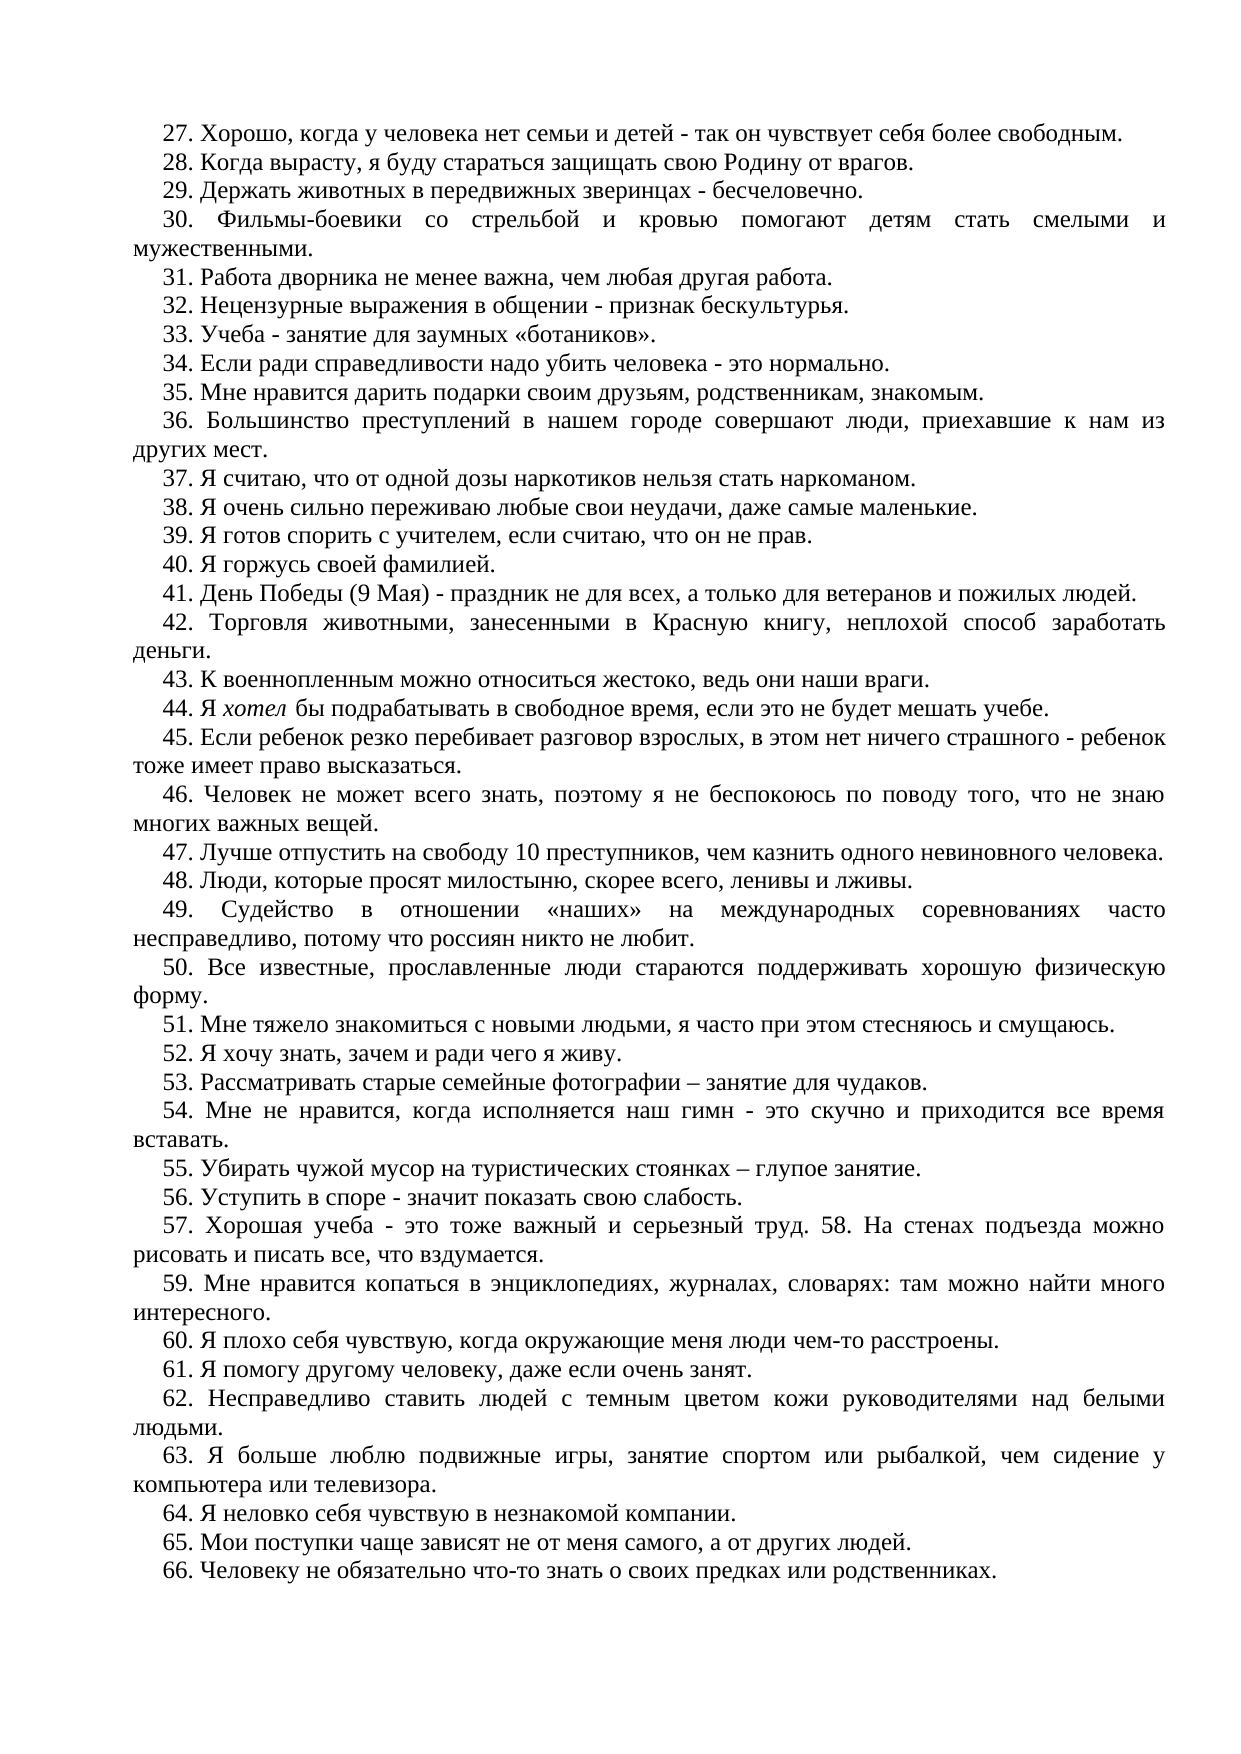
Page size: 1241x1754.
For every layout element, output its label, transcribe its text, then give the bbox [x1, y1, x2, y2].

text 41. День Победы (9 Мая) - праздник не для всех, а только для ветеранов и пожилых людей. [133, 578, 1167, 607]
text 66. Человеку не обязательно что-то знать о своих предках или родственниках. [133, 1556, 1167, 1584]
text 28. Когда вырасту, я буду стараться защищать свою Родину от врагов. [133, 147, 1167, 176]
text 33. Учеба - занятие для заумных «ботаников». [133, 319, 1167, 348]
text 29. Держать животных в передвижных зверинцах - бесчеловечно. [133, 176, 1167, 204]
text 37. Я считаю, что от одной дозы наркотиков нельзя стать наркоманом. [133, 463, 1167, 492]
text 51. Мне тяжело знакомиться с новыми людьми, я часто при этом стесняюсь и смущаюсь. [133, 1009, 1167, 1038]
text 38. Я очень сильно переживаю любые свои неудачи, даже самые маленькие. [133, 492, 1167, 521]
text 62. Несправедливо ставить людей с темным цветом кожи руководителями над белыми людьми. [133, 1383, 1167, 1441]
text 39. Я готов спорить с учителем, если считаю, что он не прав. [133, 521, 1167, 549]
text 49. Судейство в отношении «наших» на международных соревнованиях часто несправедливо, потому что россиян никто не любит. [133, 894, 1167, 952]
text 52. Я хочу знать, зачем и ради чего я живу. [133, 1038, 1167, 1067]
text 53. Рассматривать старые семейные фотографии – занятие для чудаков. [133, 1067, 1167, 1096]
text 57. Хорошая учеба - это тоже важный и серьезный труд. 58. На стенах подъезда можно рисовать и писать все, что вздумается. [133, 1211, 1167, 1268]
text 40. Я горжусь своей фамилией. [133, 549, 1167, 578]
text 56. Уступить в споре - значит показать свою слабость. [133, 1182, 1167, 1211]
text 46. Человек не может всего знать, поэтому я не беспокоюсь по поводу того, что не знаю многих важных вещей. [133, 779, 1167, 837]
text 42. Торговля животными, занесенными в Красную книгу, неплохой способ заработать деньги. [133, 607, 1167, 664]
text 32. Нецензурные выражения в общении - признак бескультурья. [133, 291, 1167, 319]
text 55. Убирать чужой мусор на туристических стоянках – глупое занятие. [133, 1153, 1167, 1182]
text 45. Если ребенок резко перебивает разговор взрослых, в этом нет ничего страшного - ребенок тоже имеет право высказаться. [133, 722, 1167, 779]
text 65. Мои поступки чаще зависят не от меня самого, а от других людей. [133, 1527, 1167, 1556]
text 50. Все известные, прославленные люди стараются поддерживать хорошую физическую форму. [133, 952, 1167, 1009]
text 27. Хорошо, когда у человека нет семьи и детей - так он чувствует себя более свободным. [133, 118, 1167, 147]
text 47. Лучше отпустить на свободу 10 преступников, чем казнить одного невиновного человека. [133, 837, 1167, 866]
text 35. Мне нравится дарить подарки своим друзьям, родственникам, знакомым. [133, 377, 1167, 406]
text 48. Люди, которые просят милостыню, скорее всего, ленивы и лживы. [133, 866, 1167, 894]
text 54. Мне не нравится, когда исполняется наш гимн - это скучно и приходится все время вставать. [133, 1096, 1167, 1153]
text 63. Я больше люблю подвижные игры, занятие спортом или рыбалкой, чем сидение у компьютера или телевизора. [133, 1441, 1167, 1498]
text 64. Я неловко себя чувствую в незнакомой компании. [133, 1498, 1167, 1527]
text 43. К военнопленным можно относиться жестоко, ведь они наши враги. [133, 664, 1167, 693]
text 36. Большинство преступлений в нашем городе совершают люди, приехавшие к нам из других мест. [133, 406, 1167, 463]
text 30. Фильмы-боевики со стрельбой и кровью помогают детям стать смелыми и мужественными. [133, 204, 1167, 262]
text 44. Я хотел бы подрабатывать в свободное время, если это не будет мешать учебе. [133, 693, 1167, 722]
text 59. Мне нравится копаться в энциклопедиях, журналах, словарях: там можно найти много интересного. [133, 1268, 1167, 1326]
text 60. Я плохо себя чувствую, когда окружающие меня люди чем-то расстроены. [133, 1326, 1167, 1354]
text 34. Если ради справедливости надо убить человека - это нормально. [133, 348, 1167, 377]
text 61. Я помогу другому человеку, даже если очень занят. [133, 1354, 1167, 1383]
text 31. Работа дворника не менее важна, чем любая другая работа. [133, 262, 1167, 291]
